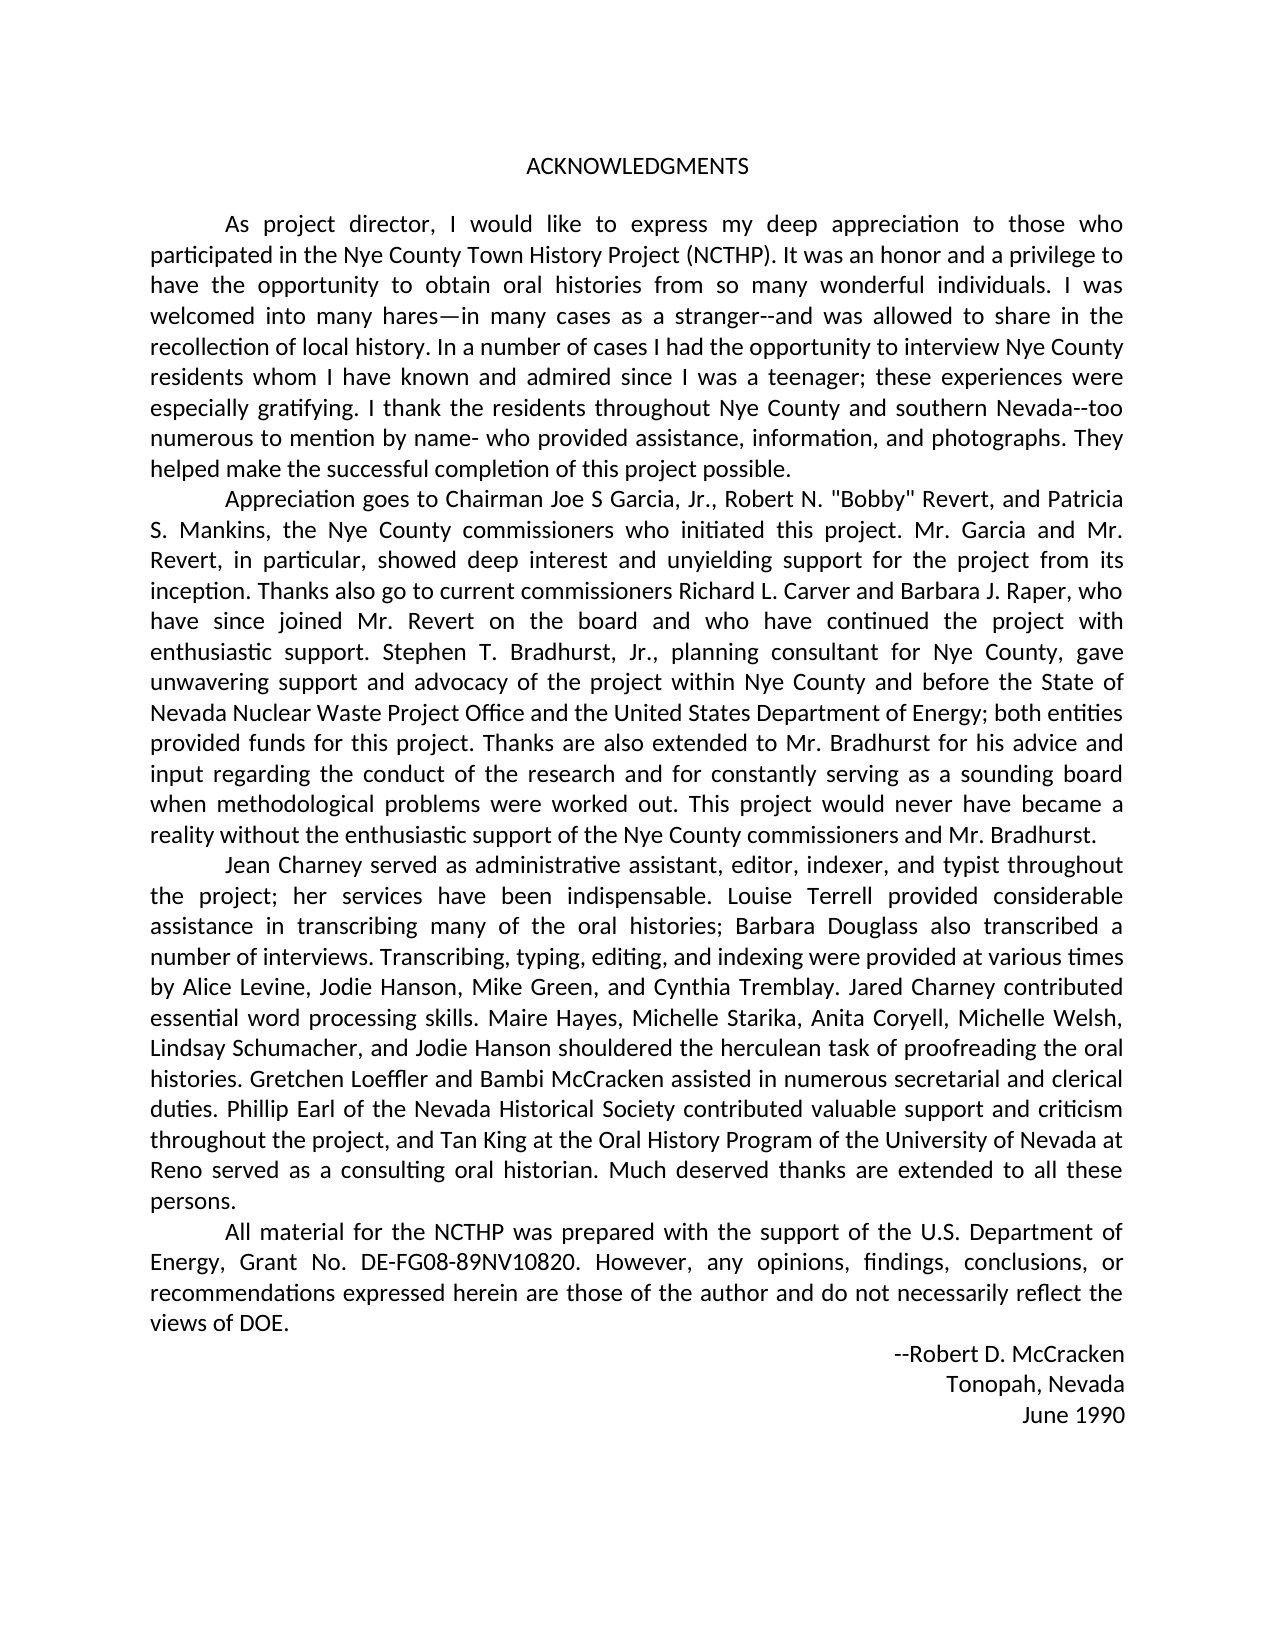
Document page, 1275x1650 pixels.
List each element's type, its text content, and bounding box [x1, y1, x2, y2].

text All material for the NCTHP was prepared with the support of the U.S. Department of Energy, Grant No. DE-FG08-89NV10820. However, any opinions, findings, conclusions, or recommendations expressed herein are those of the author and do not necessarily reflect the views of DOE. [150, 1216, 1125, 1338]
text Jean Charney served as administrative assistant, editor, indexer, and typist throughout the project; her services have been indispensable. Louise Terrell provided considerable assistance in transcribing many of the oral histories; Barbara Douglass also transcribed a number of interviews. Transcribing, typing, editing, and indexing were provided at various times by Alice Levine, Jodie Hanson, Mike Green, and Cynthia Tremblay. Jared Charney contributed essential word processing skills. Maire Hayes, Michelle Starika, Anita Coryell, Michelle Welsh, Lindsay Schumacher, and Jodie Hanson shouldered the herculean task of proofreading the oral histories. Gretchen Loeffler and Bambi McCracken assisted in numerous secretarial and clerical duties. Phillip Earl of the Nevada Historical Society contributed valuable support and criticism throughout the project, and Tan King at the Oral History Program of the University of Nevada at Reno served as a consulting oral historian. Much deserved thanks are extended to all these persons. [150, 849, 1125, 1216]
text --Robert D. McCracken [150, 1338, 1125, 1368]
text June 1990 [150, 1399, 1125, 1429]
text Appreciation goes to Chairman Joe S Garcia, Jr., Robert N. "Bobby" Revert, and Patricia S. Mankins, the Nye County commissioners who initiated this project. Mr. Garcia and Mr. Revert, in particular, showed deep interest and unyielding support for the project from its inception. Thanks also go to current commissioners Richard L. Carver and Barbara J. Raper, who have since joined Mr. Revert on the board and who have continued the project with enthusiastic support. Stephen T. Bradhurst, Jr., planning consultant for Nye County, gave unwavering support and advocacy of the project within Nye County and before the State of Nevada Nuclear Waste Project Office and the United States Department of Energy; both entities provided funds for this project. Thanks are also extended to Mr. Bradhurst for his advice and input regarding the conduct of the research and for constantly serving as a sounding board when methodological problems were worked out. This project would never have became a reality without the enthusiastic support of the Nye County commissioners and Mr. Bradhurst. [150, 483, 1125, 849]
text Tonopah, Nevada [150, 1368, 1125, 1399]
text ACKNOWLEDGMENTS [150, 150, 1125, 181]
text As project director, I would like to express my deep appreciation to those who participated in the Nye County Town History Project (NCTHP). It was an honor and a privilege to have the opportunity to obtain oral histories from so many wonderful individuals. I was welcomed into many hares—in many cases as a stranger--and was allowed to share in the recollection of local history. In a number of cases I had the opportunity to interview Nye County residents whom I have known and admired since I was a teenager; these experiences were especially gratifying. I thank the residents throughout Nye County and southern Nevada--too numerous to mention by name- who provided assistance, information, and photographs. They helped make the successful completion of this project possible. [150, 208, 1125, 483]
